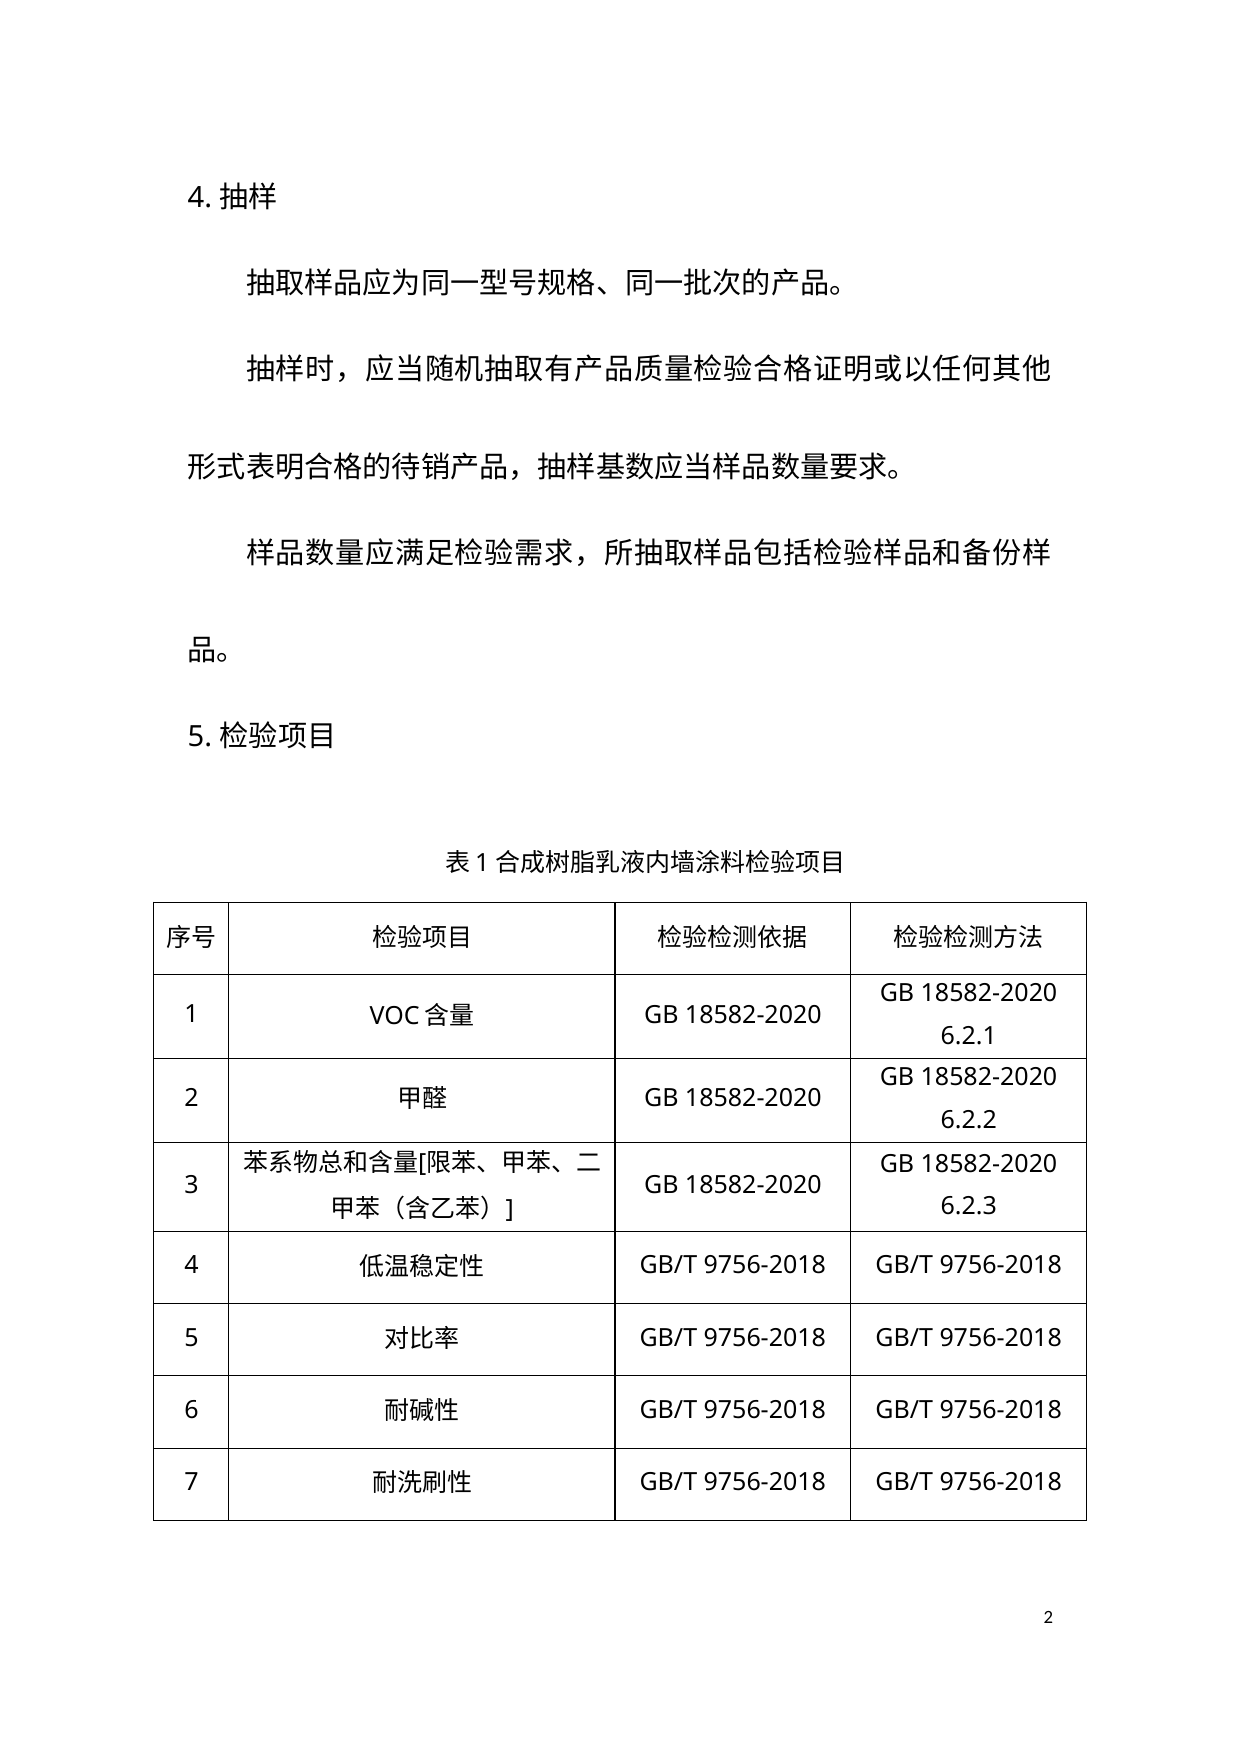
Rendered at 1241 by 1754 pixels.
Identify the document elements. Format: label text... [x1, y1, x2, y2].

table_cell GB/T 9756-2018 [616, 1376, 850, 1447]
table_cell GB/T 9756-2018 [851, 1304, 1086, 1375]
table_cell 耐碱性 [229, 1376, 614, 1447]
text 抽取样品应为同一型号规格、同一批次的产品。 [187, 248, 1053, 313]
table_cell 低温稳定性 [229, 1232, 614, 1303]
table_cell GB/T 9756-2018 [851, 1376, 1086, 1447]
table_cell 7 [154, 1449, 228, 1520]
table_cell VOC含量 [229, 975, 614, 1058]
text 4. 抽样 [187, 162, 1053, 227]
table_cell 甲醛 [229, 1059, 614, 1142]
table_cell GB/T 9756-2018 [616, 1232, 850, 1303]
table_cell GB/T 9756-2018 [616, 1304, 850, 1375]
table_header 检验检测依据 [616, 903, 850, 974]
text 5. 检验项目 [187, 702, 1053, 767]
table_cell 耐洗刷性 [229, 1449, 614, 1520]
text 样品数量应满足检验需求，所抽取样品包括检验样品和备份样品。 [187, 518, 1053, 680]
text 表1 合成树脂乳液内墙涂料检验项目 [187, 828, 1053, 893]
table_cell GB 18582-2020 6.2.1 [851, 975, 1086, 1058]
table_cell GB 18582-2020 [616, 1143, 850, 1231]
table_cell GB 18582-2020 6.2.3 [851, 1143, 1086, 1231]
table_cell 6 [154, 1376, 228, 1447]
table_cell 4 [154, 1232, 228, 1303]
table_cell GB 18582-2020 6.2.2 [851, 1059, 1086, 1142]
table_header 序号 [154, 903, 228, 974]
table_cell GB/T 9756-2018 [851, 1232, 1086, 1303]
table_cell GB 18582-2020 [616, 975, 850, 1058]
table_cell GB/T 9756-2018 [616, 1449, 850, 1520]
table_cell 5 [154, 1304, 228, 1375]
table_cell 1 [154, 975, 228, 1058]
table_cell 2 [154, 1059, 228, 1142]
table_cell 苯系物总和含量[限苯、甲苯、二甲苯（含乙苯）] [229, 1143, 614, 1231]
text 抽样时，应当随机抽取有产品质量检验合格证明或以任何其他形式表明合格的待销产品，抽样基数应当样品数量要求。 [187, 334, 1053, 497]
table_cell GB/T 9756-2018 [851, 1449, 1086, 1520]
table_cell 3 [154, 1143, 228, 1231]
table_header 检验项目 [229, 903, 614, 974]
table_cell 对比率 [229, 1304, 614, 1375]
table_cell GB 18582-2020 [616, 1059, 850, 1142]
table_header 检验检测方法 [851, 903, 1086, 974]
